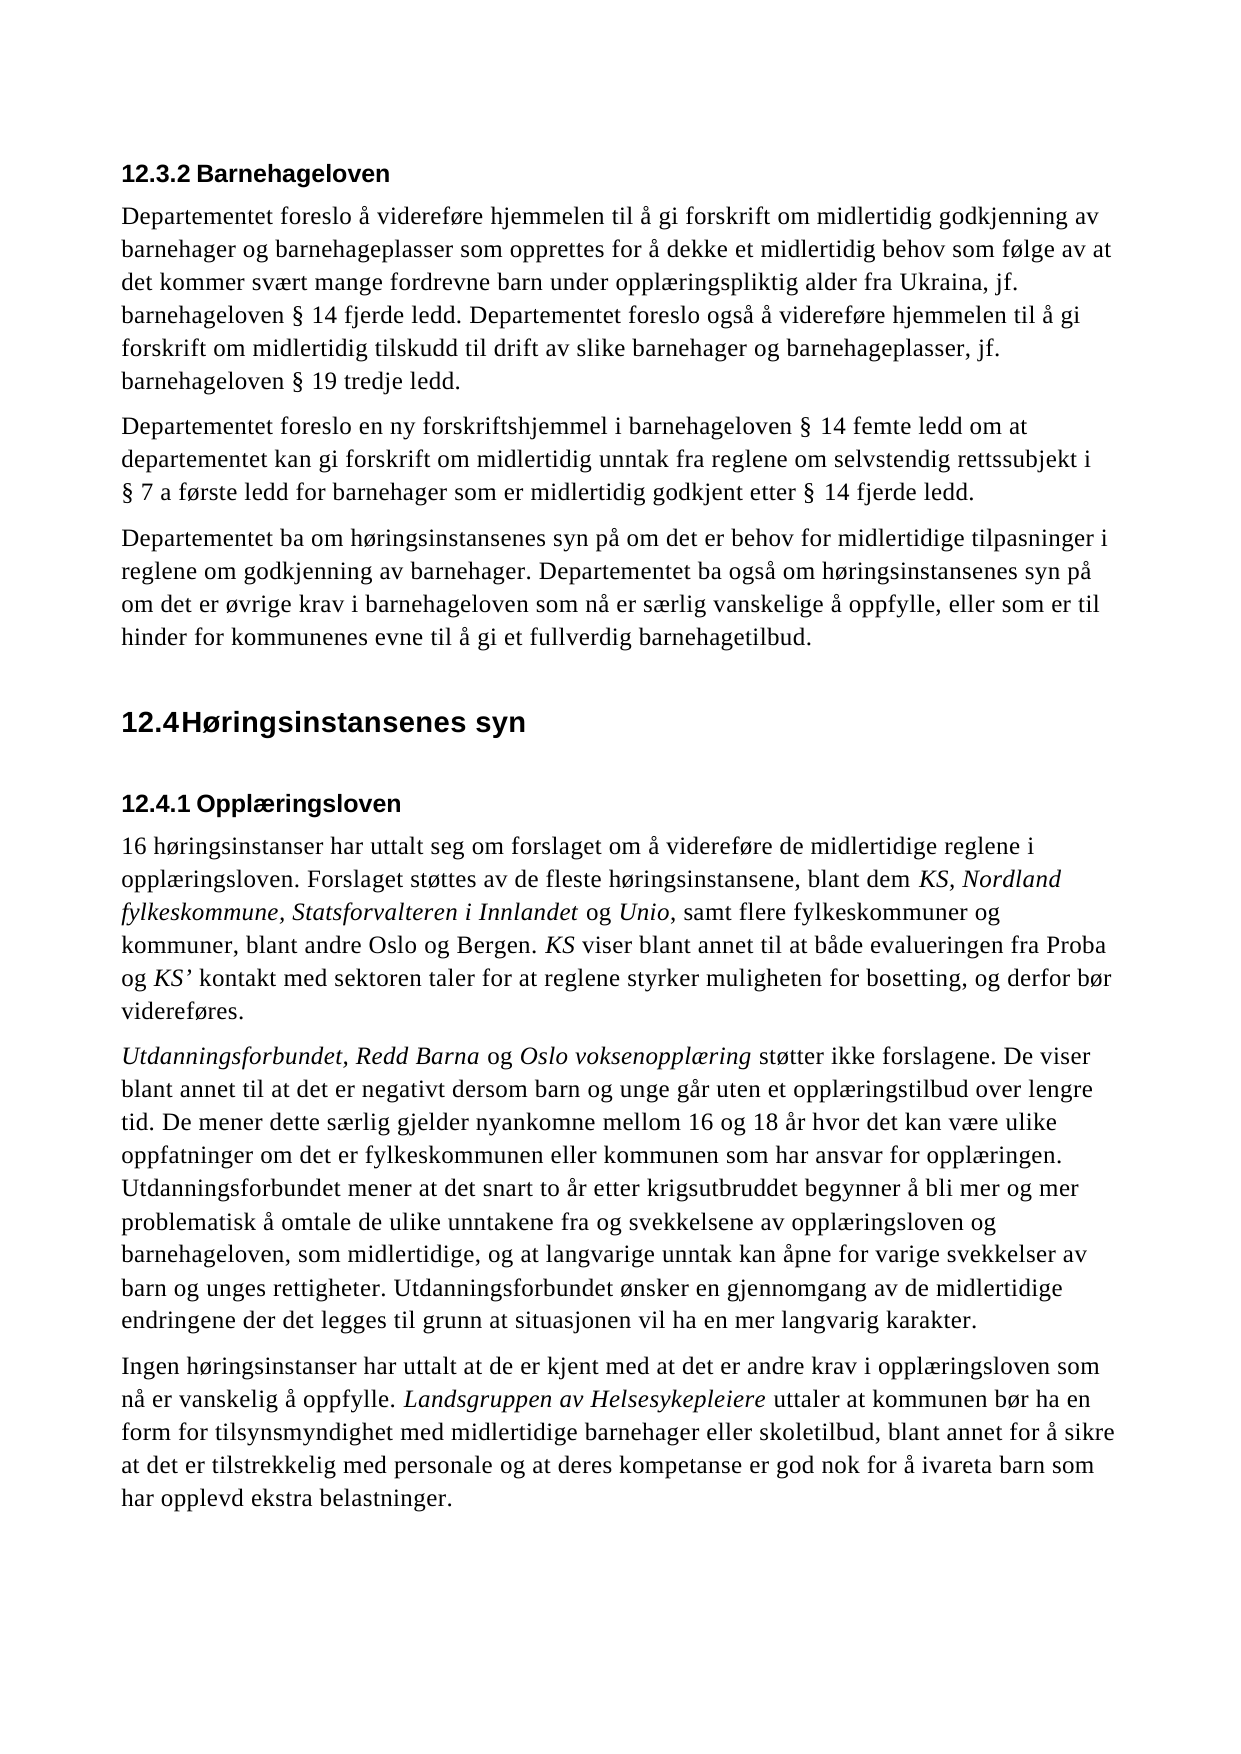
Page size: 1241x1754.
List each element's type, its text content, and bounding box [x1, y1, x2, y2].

subtitle Opplæringsloven [121, 789, 1119, 818]
subtitle Høringsinstansenes syn [121, 705, 1119, 739]
text Departementet foreslo en ny forskriftshjemmel i barnehageloven § 14 femte ledd om at departementet kan gi forskrift om midlertidig unntak fra reglene om selvstendig rettssubjekt i § 7 a første ledd for barnehager som er midlertidig godkjent etter § 14 fjerde ledd. [121, 411, 1119, 506]
subtitle Barnehageloven [121, 159, 1119, 188]
text Departementet ba om høringsinstansenes syn på om det er behov for midlertidige tilpasninger i reglene om godkjenning av barnehager. Departementet ba også om høringsinstansenes syn på om det er øvrige krav i barnehageloven som nå er særlig vanskelige å oppfylle, eller som er til hinder for kommunenes evne til å gi et fullverdig barnehagetilbud. [121, 523, 1119, 651]
text Departementet foreslo å videreføre hjemmelen til å gi forskrift om midlertidig godkjenning av barnehager og barnehageplasser som opprettes for å dekke et midlertidig behov som følge av at det kommer svært mange fordrevne barn under opplæringspliktig alder fra Ukraina, jf. barnehageloven § 14 fjerde ledd. Departementet foreslo også å videreføre hjemmelen til å gi forskrift om midlertidig tilskudd til drift av slike barnehager og barnehageplasser, jf. barnehageloven § 19 tredje ledd. [121, 201, 1119, 395]
text Utdanningsforbundet, Redd Barna og Oslo voksenopplæring støtter ikke forslagene. De viser blant annet til at det er negativt dersom barn og unge går uten et opplæringstilbud over lengre tid. De mener dette særlig gjelder nyankomne mellom 16 og 18 år hvor det kan være ulike oppfatninger om det er fylkeskommunen eller kommunen som har ansvar for opplæringen. Utdanningsforbundet mener at det snart to år etter krigsutbruddet begynner å bli mer og mer problematisk å omtale de ulike unntakene fra og svekkelsene av opplæringsloven og barnehageloven, som midlertidige, og at langvarige unntak kan åpne for varige svekkelser av barn og unges rettigheter. Utdanningsforbundet ønsker en gjennomgang av de midlertidige endringene der det legges til grunn at situasjonen vil ha en mer langvarig karakter. [121, 1041, 1119, 1334]
text 16 høringsinstanser har uttalt seg om forslaget om å videreføre de midlertidige reglene i opplæringsloven. Forslaget støttes av de fleste høringsinstansene, blant dem KS, Nordland fylkeskommune, Statsforvalteren i Innlandet og Unio, samt flere fylkeskommuner og kommuner, blant andre Oslo og Bergen. KS viser blant annet til at både evalueringen fra Proba og KS’ kontakt med sektoren taler for at reglene styrker muligheten for bosetting, og derfor bør videreføres. [121, 831, 1119, 1025]
text Ingen høringsinstanser har uttalt at de er kjent med at det er andre krav i opplæringsloven som nå er vanskelig å oppfylle. Landsgruppen av Helsesykepleiere uttaler at kommunen bør ha en form for tilsynsmyndighet med midlertidige barnehager eller skoletilbud, blant annet for å sikre at det er tilstrekkelig med personale og at deres kompetanse er god nok for å ivareta barn som har opplevd ekstra belastninger. [121, 1351, 1119, 1512]
